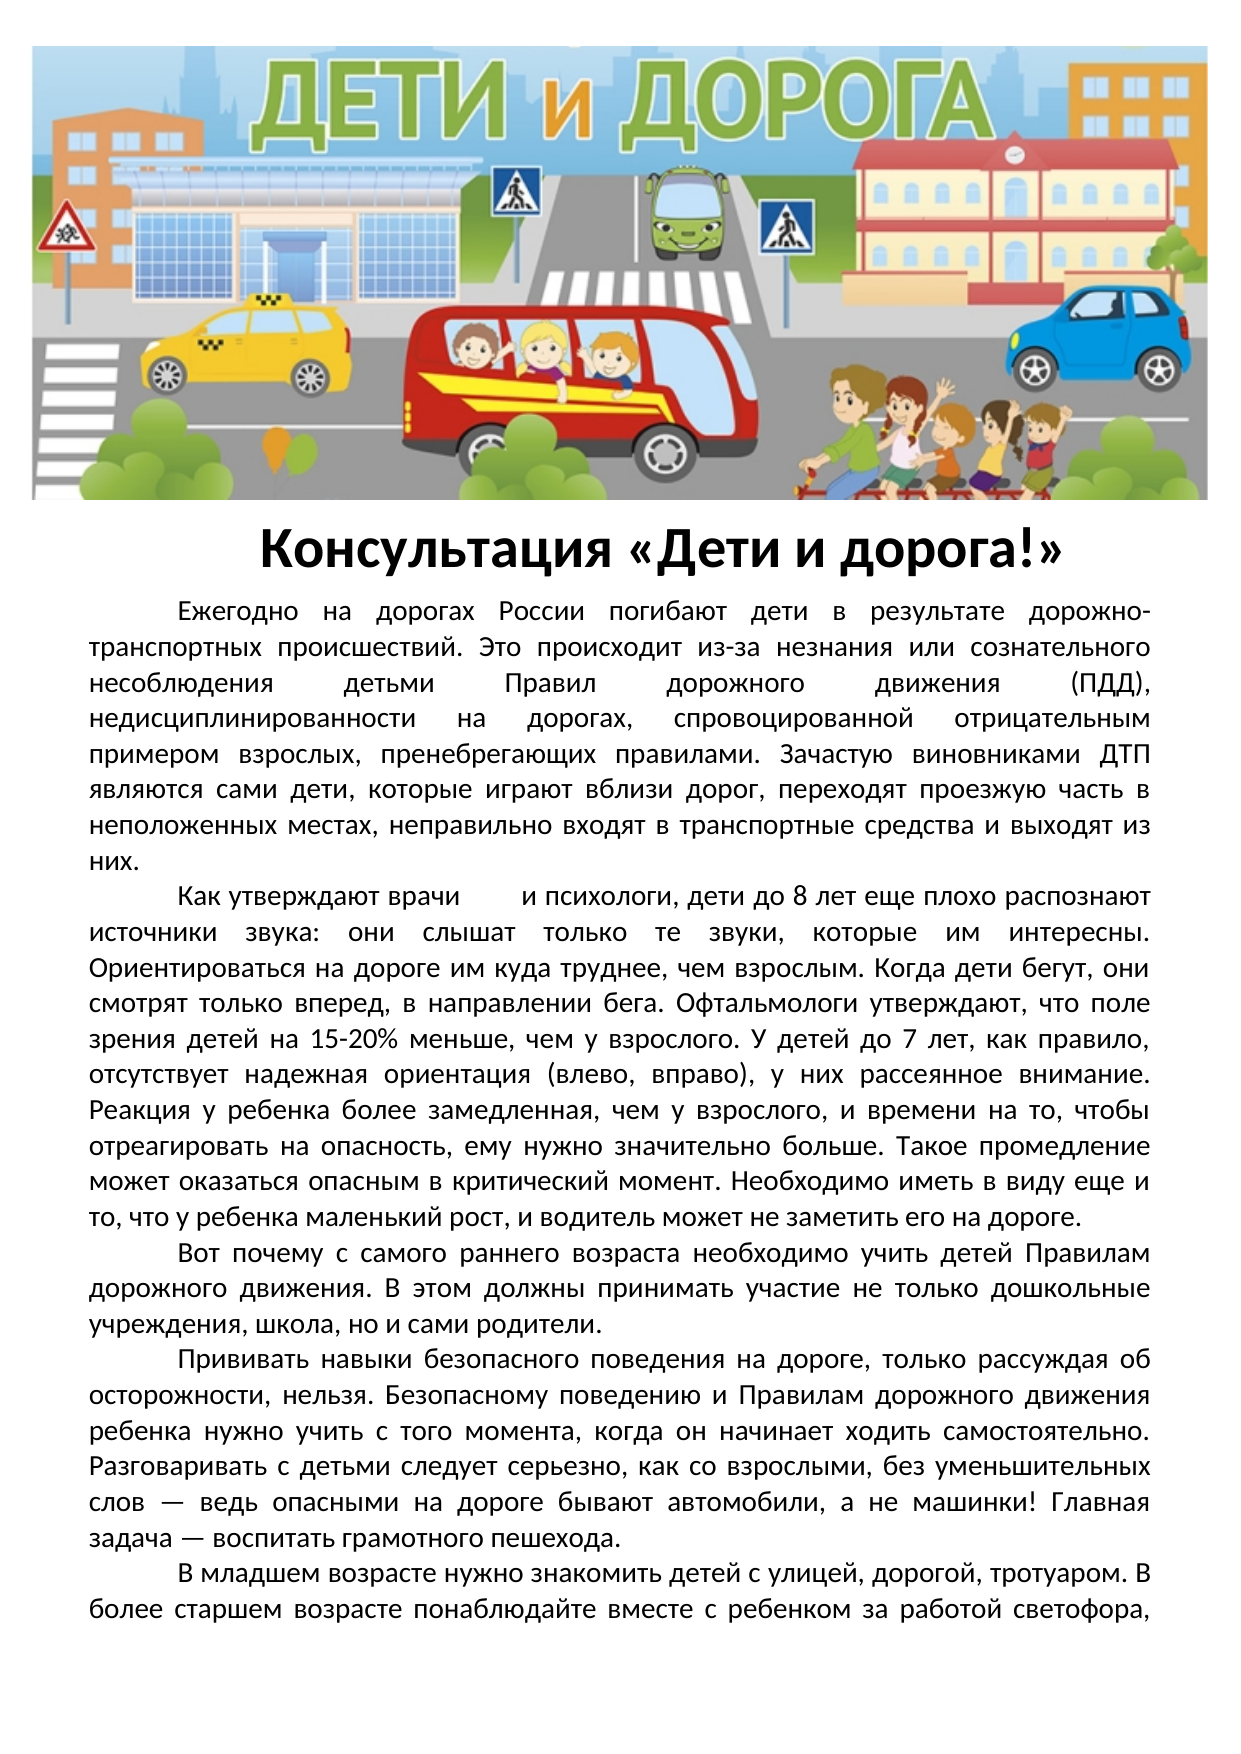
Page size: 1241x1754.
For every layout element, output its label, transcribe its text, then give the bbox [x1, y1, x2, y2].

text Прививать навыки безопасного поведения на дороге, только рассуждая об осторожности, нельзя. Безопасному поведению и Правилам дорожного движения ребенка нужно учить с того момента, когда он начинает ходить самостоятельно. Разговаривать с детьми следует серьезно, как со взрослыми, без уменьшительных слов — ведь опасными на дороге бывают автомобили, а не машинки! Главная задача — воспитать грамотного пешехода. [88, 1341, 1152, 1554]
text Как утверждают врачи и психологи, дети до 8 лет еще плохо распознают источники звука: они слышат только те звуки, которые им интересны. Ориентироваться на дороге им куда труднее, чем взрослым. Когда дети бегут, они смотрят только вперед, в направлении бега. Офтальмологи утверждают, что поле зрения детей на 15-20% меньше, чем у взрослого. У детей до 7 лет, как правило, отсутствует надежная ориентация (влево, вправо), у них рассеянное внимание. Реакция у ребенка более замедленная, чем у взрослого, и времени на то, чтобы отреагировать на опасность, ему нужно значительно больше. Такое промедление может оказаться опасным в критический момент. Необходимо иметь в виду еще и то, что у ребенка маленький рост, и водитель может не заметить его на дороге. [88, 877, 1152, 1234]
text Консультация «Дети и дорога!» [88, 500, 1152, 582]
picture [31, 46, 1208, 500]
text Ежегодно на дорогах России погибают дети в результате дорожно-транспортных происшествий. Это происходит из-за незнания или сознательного несоблюдения детьми Правил дорожного движения (ПДД), недисциплинированности на дорогах, спровоцированной отрицательным примером взрослых, пренебрегающих правилами. Зачастую виновниками ДТП являются сами дети, которые играют вблизи дорог, переходят проезжую часть в неположенных местах, неправильно входят в транспортные средства и выходят из них. [88, 592, 1152, 877]
text Вот почему с самого раннего возраста необходимо учить детей Правилам дорожного движения. В этом должны принимать участие не только дошкольные учреждения, школа, но и сами родители. [88, 1234, 1152, 1341]
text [88, 1554, 1152, 1626]
